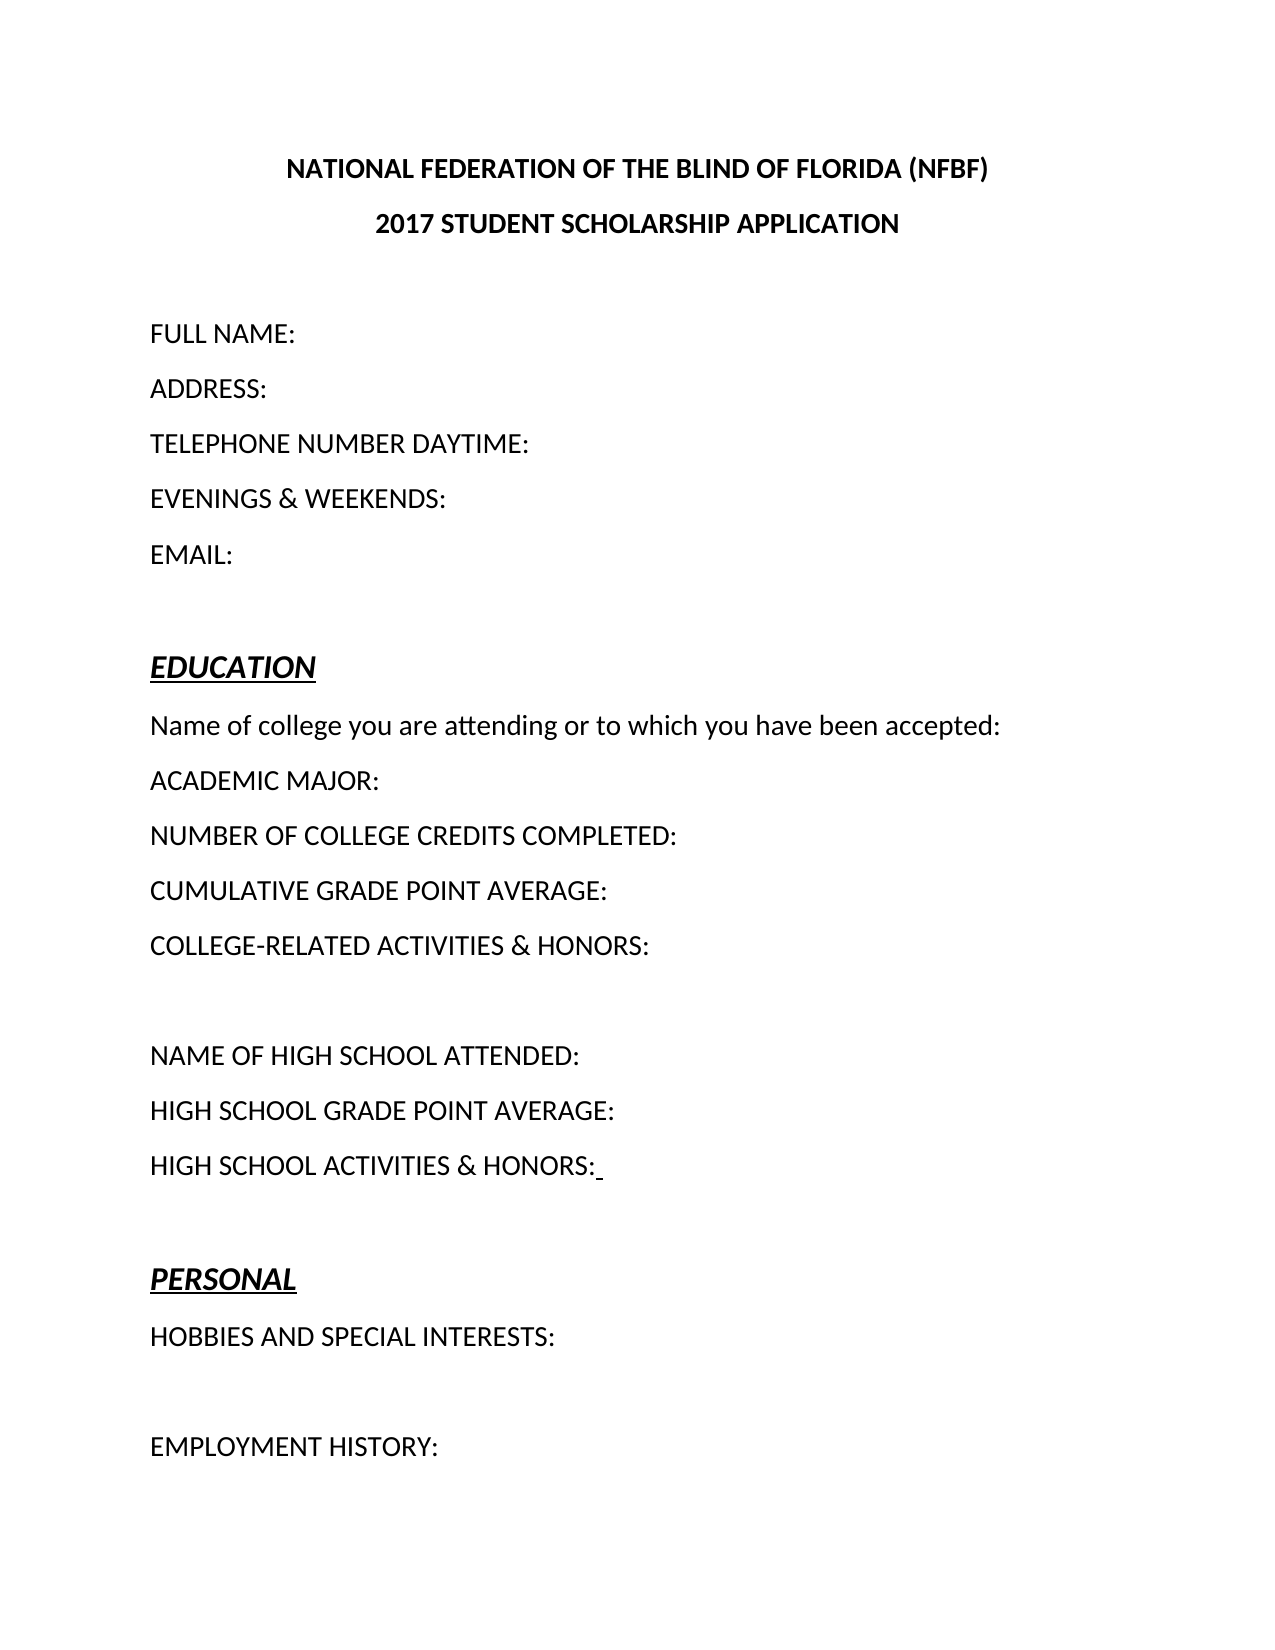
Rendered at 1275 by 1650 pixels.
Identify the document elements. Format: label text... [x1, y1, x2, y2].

text EMPLOYMENT HISTORY: [150, 1428, 1125, 1464]
text CUMULATIVE GRADE POINT AVERAGE: [150, 872, 1125, 907]
text 2017 STUDENT SCHOLARSHIP APPLICATION [150, 205, 1125, 241]
text NAME OF HIGH SCHOOL ATTENDED: [150, 1037, 1125, 1073]
text COLLEGE-RELATED ACTIVITIES & HONORS: [150, 927, 1125, 963]
text NUMBER OF COLLEGE CREDITS COMPLETED: [150, 817, 1125, 852]
text FULL NAME: [150, 315, 1125, 351]
text HOBBIES AND SPECIAL INTERESTS: [150, 1318, 1125, 1354]
text ADDRESS: [150, 370, 1125, 406]
text EDUCATION [150, 646, 1125, 687]
text EVENINGS & WEEKENDS: [150, 481, 1125, 516]
text NATIONAL FEDERATION OF THE BLIND OF FLORIDA (NFBF) [150, 150, 1125, 186]
text HIGH SCHOOL ACTIVITIES & HONORS: [150, 1147, 1125, 1183]
text HIGH SCHOOL GRADE POINT AVERAGE: [150, 1092, 1125, 1128]
text ACADEMIC MAJOR: [150, 762, 1125, 797]
text TELEPHONE NUMBER DAYTIME: [150, 426, 1125, 461]
text PERSONAL [150, 1258, 1125, 1298]
text EMAIL: [150, 536, 1125, 571]
text Name of college you are attending or to which you have been accepted: [150, 707, 1125, 742]
